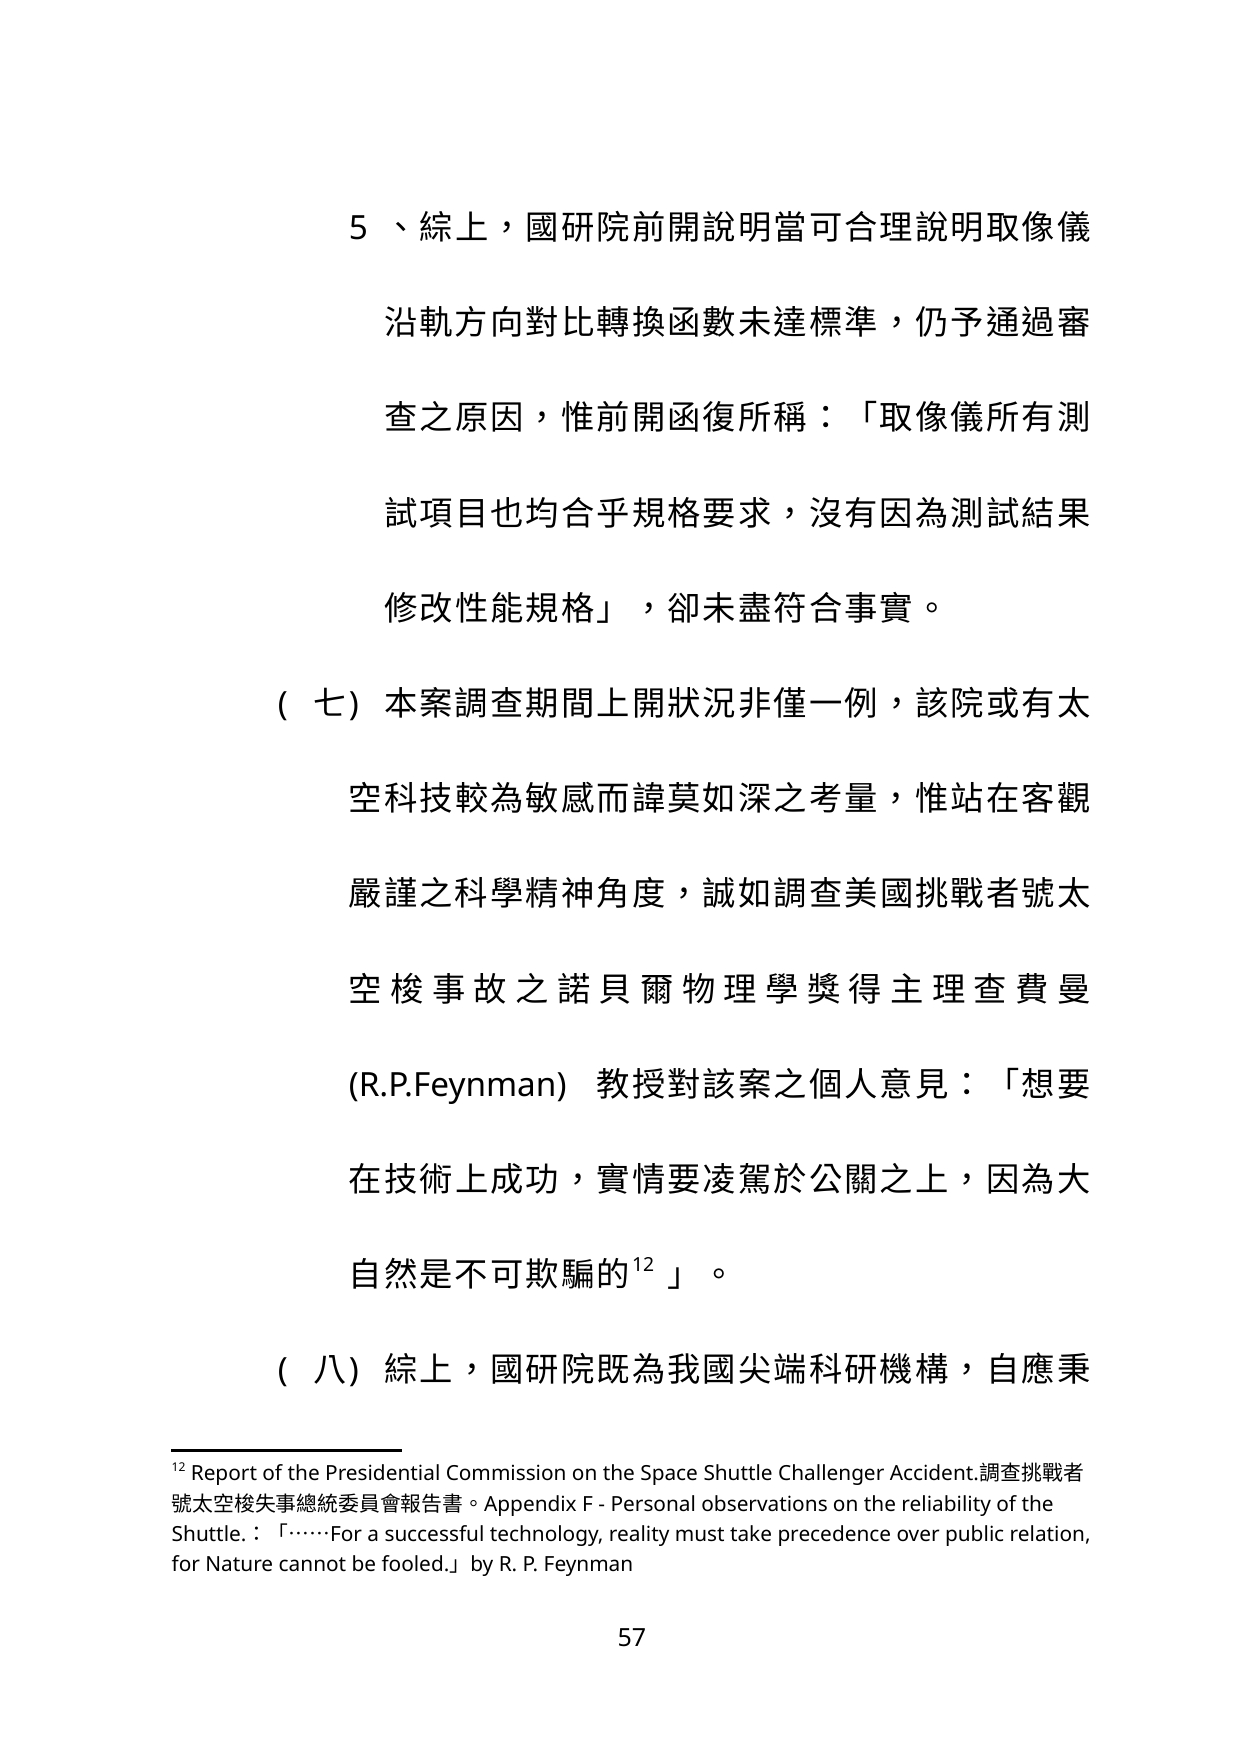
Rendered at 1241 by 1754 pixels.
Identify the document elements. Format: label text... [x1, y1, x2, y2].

subtitle 本案調查期間上開狀況非僅一例，該院或有太空科技較為敏感而諱莫如深之考量，惟站在客觀嚴謹之科學精神角度，誠如調查美國挑戰者號太空梭事故之諾貝爾物理學獎得主理查費曼(R.P.Feynman)教授對該案之個人意見：「想要在技術上成功，實情要凌駕於公關之上，因為大自然是不可欺騙的」。 [245, 653, 1092, 1320]
subtitle 綜上，國研院前開說明當可合理說明取像儀沿軌方向對比轉換函數未達標準，仍予通過審查之原因，惟前開函復所稱：「取像儀所有測試項目也均合乎規格要求，沒有因為測試結果修改性能規格」，卻未盡符合事實。 [319, 177, 1092, 653]
